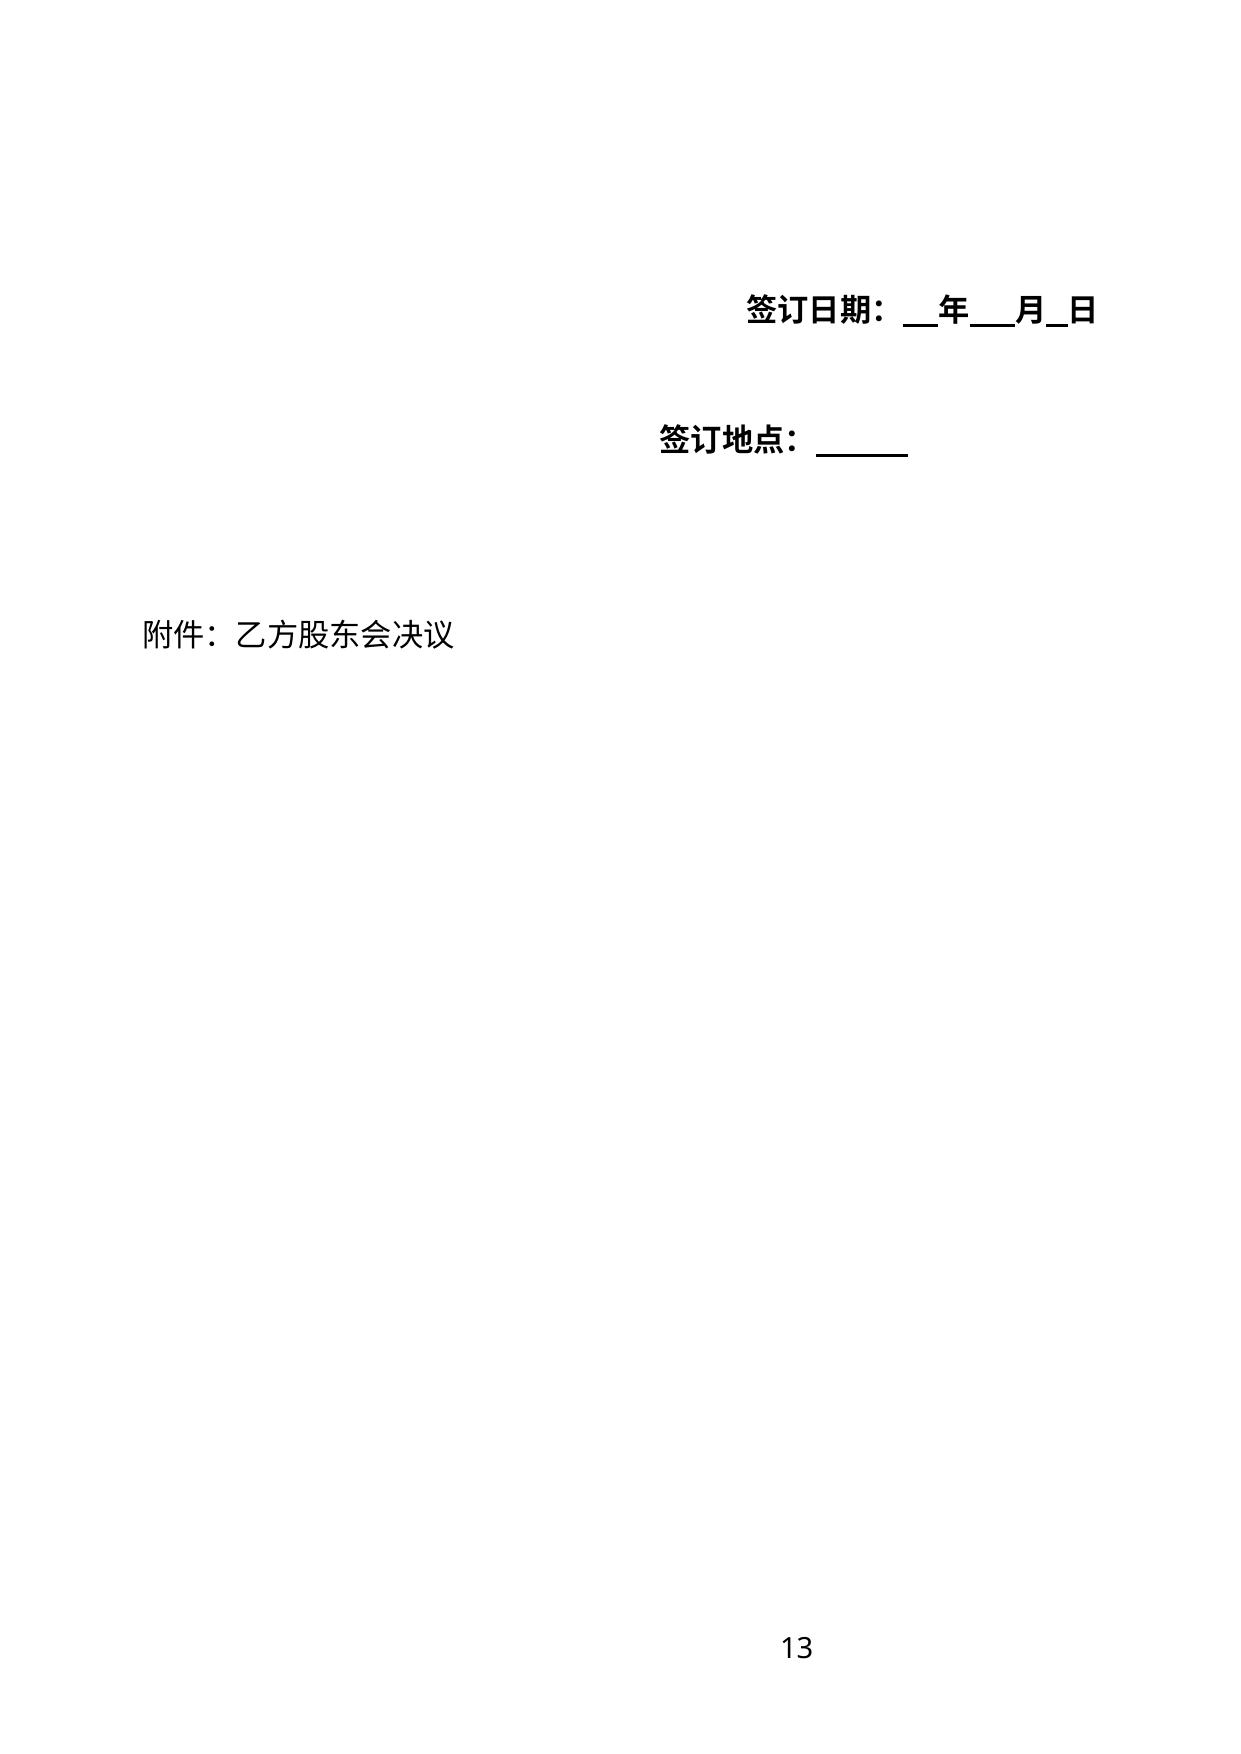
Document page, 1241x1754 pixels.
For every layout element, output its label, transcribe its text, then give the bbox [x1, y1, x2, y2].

text 签订地点： [142, 406, 1040, 471]
text 附件：乙方股东会决议 [142, 601, 1098, 666]
text 签订日期： 年 月 日 [142, 276, 1098, 341]
